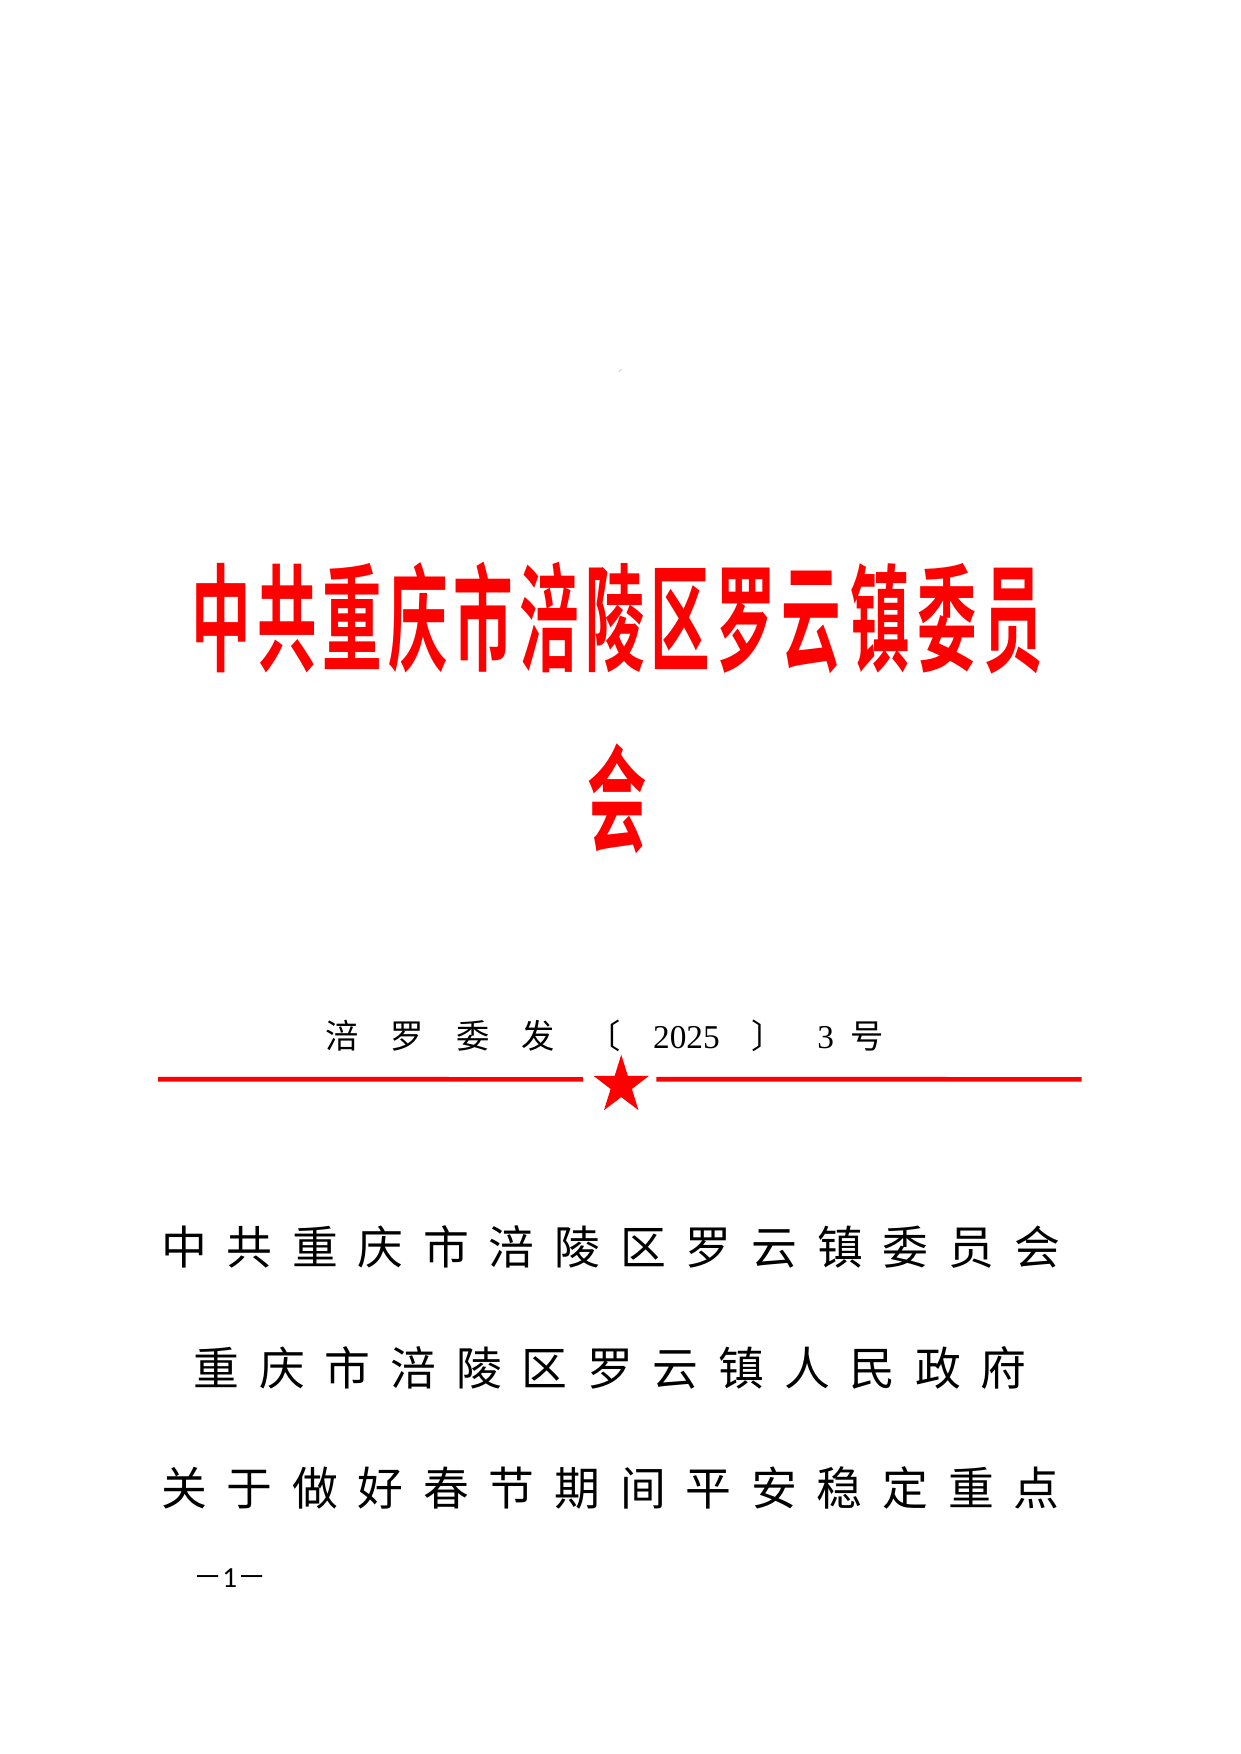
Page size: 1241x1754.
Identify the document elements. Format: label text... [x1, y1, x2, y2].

text 重庆市涪陵区罗云镇人民政府 [161, 1305, 1079, 1426]
text 中共重庆市涪陵区罗云镇委员会 [161, 1184, 1079, 1305]
text 关于做好春节期间平安稳定重点工作的通知 [161, 1426, 1079, 1546]
text 涪罗委发〔2025〕3号 [161, 1003, 1079, 1064]
text 中共重庆市涪陵区罗云镇委员会 [161, 521, 1079, 883]
